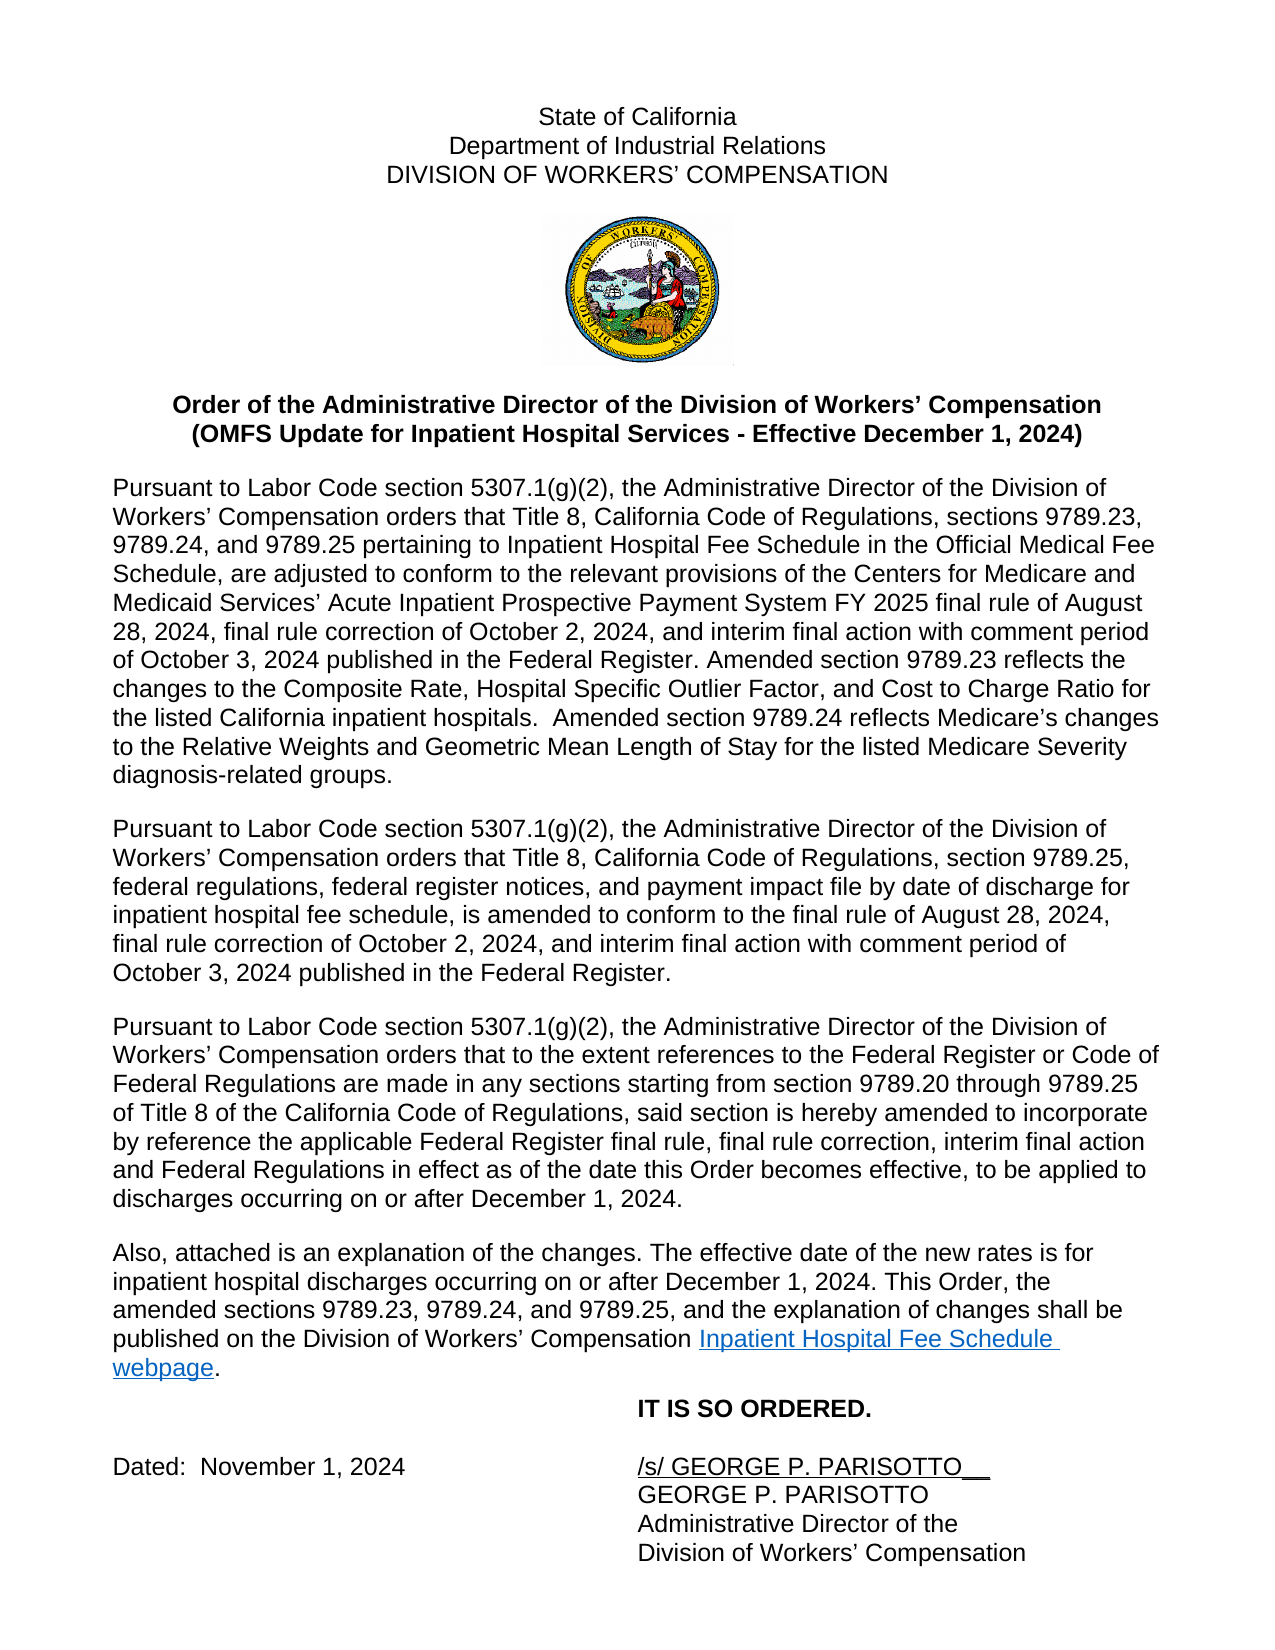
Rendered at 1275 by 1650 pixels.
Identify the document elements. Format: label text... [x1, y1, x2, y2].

text IT IS SO ORDERED. [562, 1394, 1162, 1423]
text (OMFS Update for Inpatient Hospital Services - Effective December 1, 2024) [187, 419, 1087, 448]
text Also, attached is an explanation of the changes. The effective date of the new rates is for inpatient hospital discharges occurring on or after December 1, 2024. This Order, the amended sections 9789.23, 9789.24, and 9789.25, and the explanation of changes shall be published on the Division of Workers’ Compensation Inpatient Hospital Fee Schedule webpage. [112, 1238, 1162, 1382]
text DIVISION OF WORKERS’ COMPENSATION [112, 159, 1162, 188]
text Department of Industrial Relations [112, 131, 1162, 159]
picture [541, 213, 734, 366]
text Dated: November 1, 2024 /s/ GEORGE P. PARISOTTO__ GEORGE P. PARISOTTO Administrative Director of the Division of Workers’ Compensation [112, 1452, 1162, 1567]
text Pursuant to Labor Code section 5307.1(g)(2), the Administrative Director of the Division of Workers’ Compensation orders that Title 8, California Code of Regulations, section 9789.25, federal regulations, federal register notices, and payment impact file by date of discharge for inpatient hospital fee schedule, is amended to conform to the final rule of August 28, 2024, final rule correction of October 2, 2024, and interim final action with comment period of October 3, 2024 published in the Federal Register. [112, 814, 1162, 987]
text Pursuant to Labor Code section 5307.1(g)(2), the Administrative Director of the Division of Workers’ Compensation orders that Title 8, California Code of Regulations, sections 9789.23, 9789.24, and 9789.25 pertaining to Inpatient Hospital Fee Schedule in the Official Medical Fee Schedule, are adjusted to conform to the relevant provisions of the Centers for Medicare and Medicaid Services’ Acute Inpatient Prospective Payment System FY 2025 final rule of August 28, 2024, final rule correction of October 2, 2024, and interim final action with comment period of October 3, 2024 published in the Federal Register. Amended section 9789.23 reflects the changes to the Composite Rate, Hospital Specific Outlier Factor, and Cost to Charge Ratio for the listed California inpatient hospitals. Amended section 9789.24 reflects Medicare’s changes to the Relative Weights and Geometric Mean Length of Stay for the listed Medicare Severity diagnosis-related groups. [112, 473, 1162, 789]
text State of California [112, 102, 1162, 131]
text Pursuant to Labor Code section 5307.1(g)(2), the Administrative Director of the Division of Workers’ Compensation orders that to the extent references to the Federal Register or Code of Federal Regulations are made in any sections starting from section 9789.20 through 9789.25 of Title 8 of the California Code of Regulations, said section is hereby amended to incorporate by reference the applicable Federal Register final rule, final rule correction, interim final action and Federal Regulations in effect as of the date this Order becomes effective, to be applied to discharges occurring on or after December 1, 2024. [112, 1012, 1162, 1213]
text Order of the Administrative Director of the Division of Workers’ Compensation [112, 390, 1162, 419]
